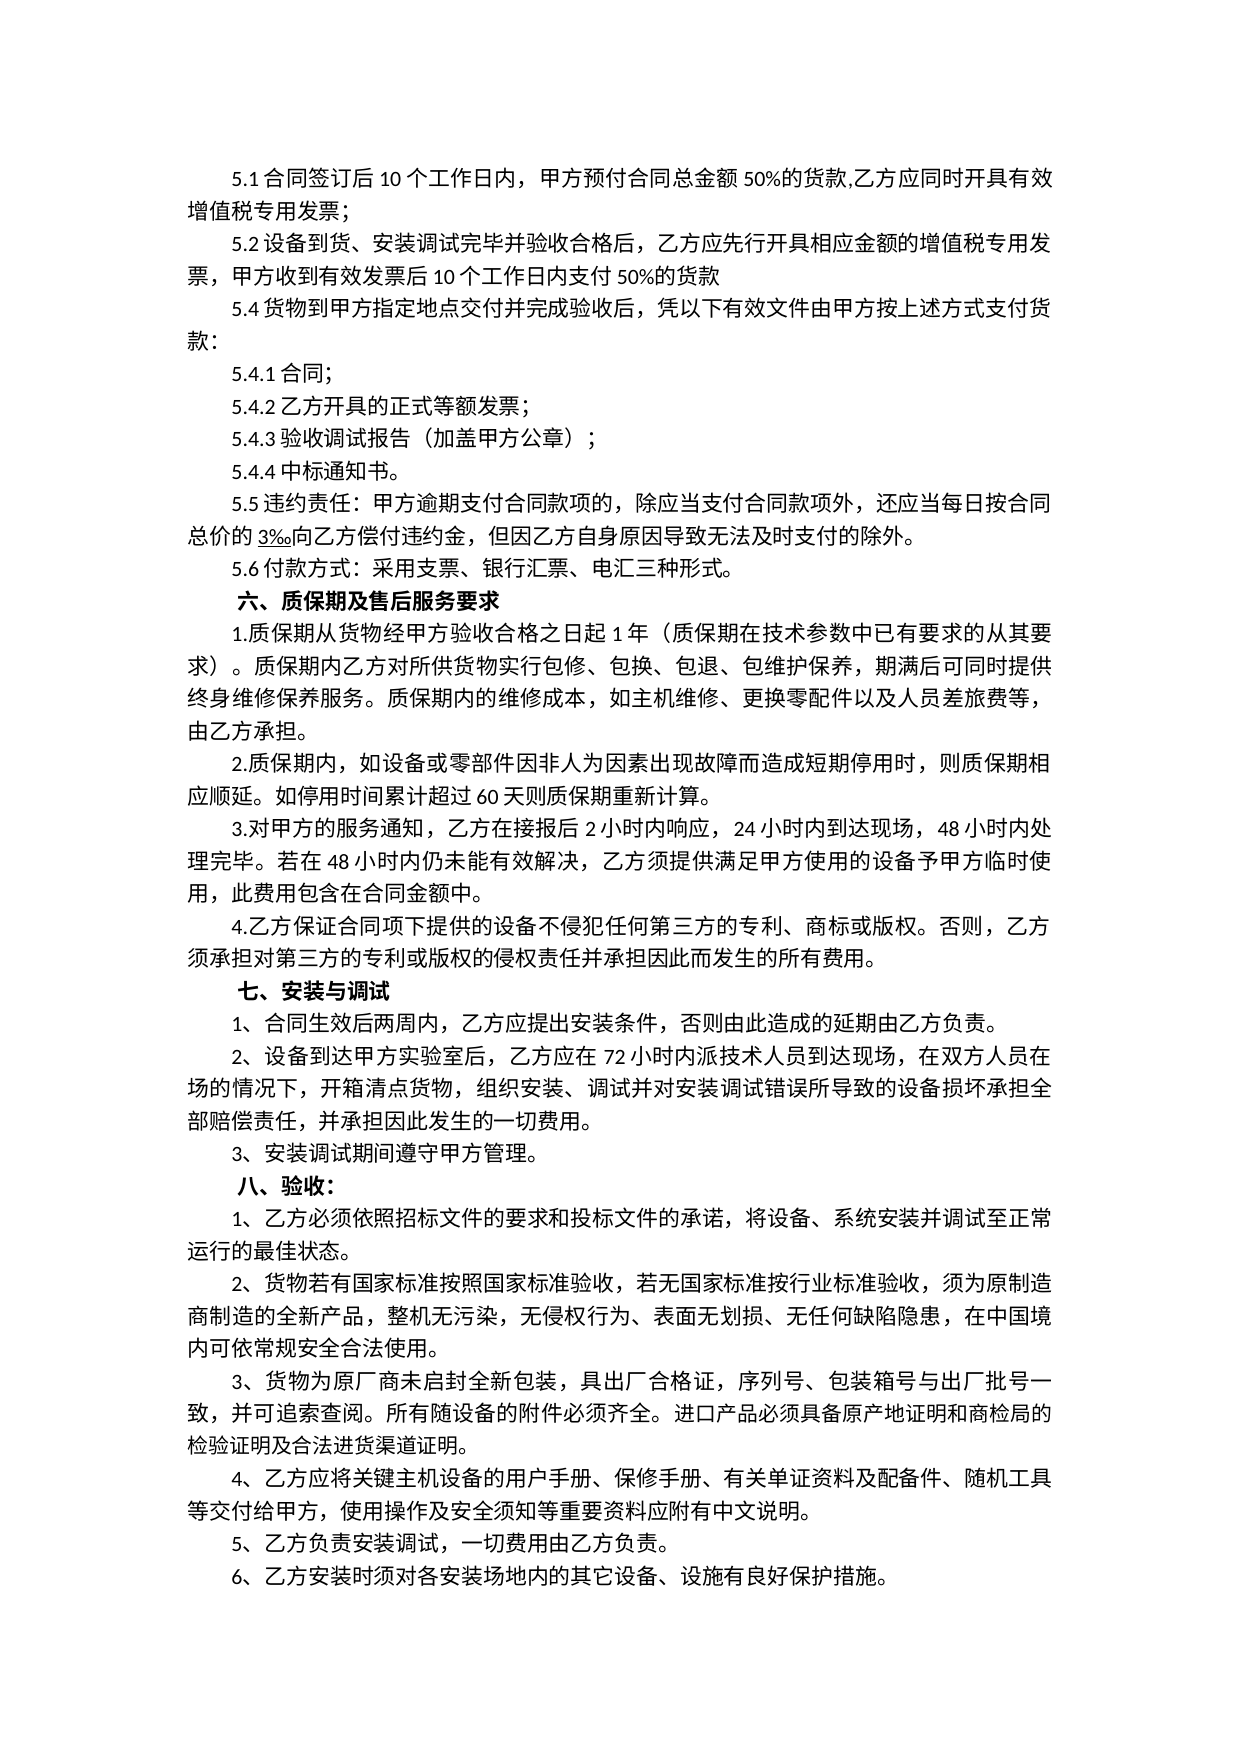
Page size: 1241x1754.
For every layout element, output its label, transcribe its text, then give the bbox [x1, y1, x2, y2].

text 4、乙方应将关键主机设备的用户手册、保修手册、有关单证资料及配备件、随机工具等交付给甲方，使用操作及安全须知等重要资料应附有中文说明。 [187, 1462, 1053, 1527]
text 1、乙方必须依照招标文件的要求和投标文件的承诺，将设备、系统安装并调试至正常运行的最佳状态。 [187, 1202, 1053, 1267]
text 2、货物若有国家标准按照国家标准验收，若无国家标准按行业标准验收，须为原制造商制造的全新产品，整机无污染，无侵权行为、表面无划损、无任何缺陷隐患，在中国境内可依常规安全合法使用。 [187, 1267, 1053, 1364]
text 六、质保期及售后服务要求 [187, 584, 1053, 617]
text 5.4.4中标通知书。 [187, 454, 1053, 487]
text 6、乙方安装时须对各安装场地内的其它设备、设施有良好保护措施。 [187, 1559, 1053, 1592]
text 2、设备到达甲方实验室后，乙方应在72小时内派技术人员到达现场，在双方人员在场的情况下，开箱清点货物，组织安装、调试并对安装调试错误所导致的设备损坏承担全部赔偿责任，并承担因此发生的一切费用。 [187, 1039, 1053, 1137]
text 5.4.1合同； [187, 357, 1053, 389]
text 3.对甲方的服务通知，乙方在接报后2小时内响应，24小时内到达现场，48小时内处理完毕。若在48小时内仍未能有效解决，乙方须提供满足甲方使用的设备予甲方临时使用，此费用包含在合同金额中。 [187, 812, 1053, 909]
text 3、货物为原厂商未启封全新包装，具出厂合格证，序列号、包装箱号与出厂批号一致，并可追索查阅。所有随设备的附件必须齐全。进口产品必须具备原产地证明和商检局的检验证明及合法进货渠道证明。 [187, 1364, 1053, 1462]
text 2.质保期内，如设备或零部件因非人为因素出现故障而造成短期停用时，则质保期相应顺延。如停用时间累计超过60天则质保期重新计算。 [187, 747, 1053, 812]
text 七、安装与调试 [187, 974, 1053, 1007]
text 5.5违约责任：甲方逾期支付合同款项的，除应当支付合同款项外，还应当每日按合同总价的3‰向乙方偿付违约金，但因乙方自身原因导致无法及时支付的除外。 [187, 487, 1053, 552]
text 5.4货物到甲方指定地点交付并完成验收后，凭以下有效文件由甲方按上述方式支付货款： [187, 292, 1053, 357]
text 3、安装调试期间遵守甲方管理。 [187, 1137, 1053, 1169]
text 5.4.2乙方开具的正式等额发票； [187, 389, 1053, 422]
text 5.2设备到货、安装调试完毕并验收合格后，乙方应先行开具相应金额的增值税专用发票，甲方收到有效发票后10个工作日内支付50%的货款 [187, 227, 1053, 292]
text 5.6付款方式：采用支票、银行汇票、电汇三种形式。 [187, 552, 1053, 584]
text 4.乙方保证合同项下提供的设备不侵犯任何第三方的专利、商标或版权。否则，乙方须承担对第三方的专利或版权的侵权责任并承担因此而发生的所有费用。 [187, 909, 1053, 974]
text 5.1合同签订后10个工作日内，甲方预付合同总金额50%的货款,乙方应同时开具有效增值税专用发票； [187, 162, 1053, 227]
text 5、乙方负责安装调试，一切费用由乙方负责。 [187, 1527, 1053, 1559]
text 八、验收： [187, 1169, 1053, 1202]
text 1.质保期从货物经甲方验收合格之日起1年（质保期在技术参数中已有要求的从其要求）。质保期内乙方对所供货物实行包修、包换、包退、包维护保养，期满后可同时提供终身维修保养服务。质保期内的维修成本，如主机维修、更换零配件以及人员差旅费等，由乙方承担。 [187, 617, 1053, 747]
text 1、合同生效后两周内，乙方应提出安装条件，否则由此造成的延期由乙方负责。 [187, 1007, 1053, 1039]
text 5.4.3验收调试报告（加盖甲方公章）； [187, 422, 1053, 454]
